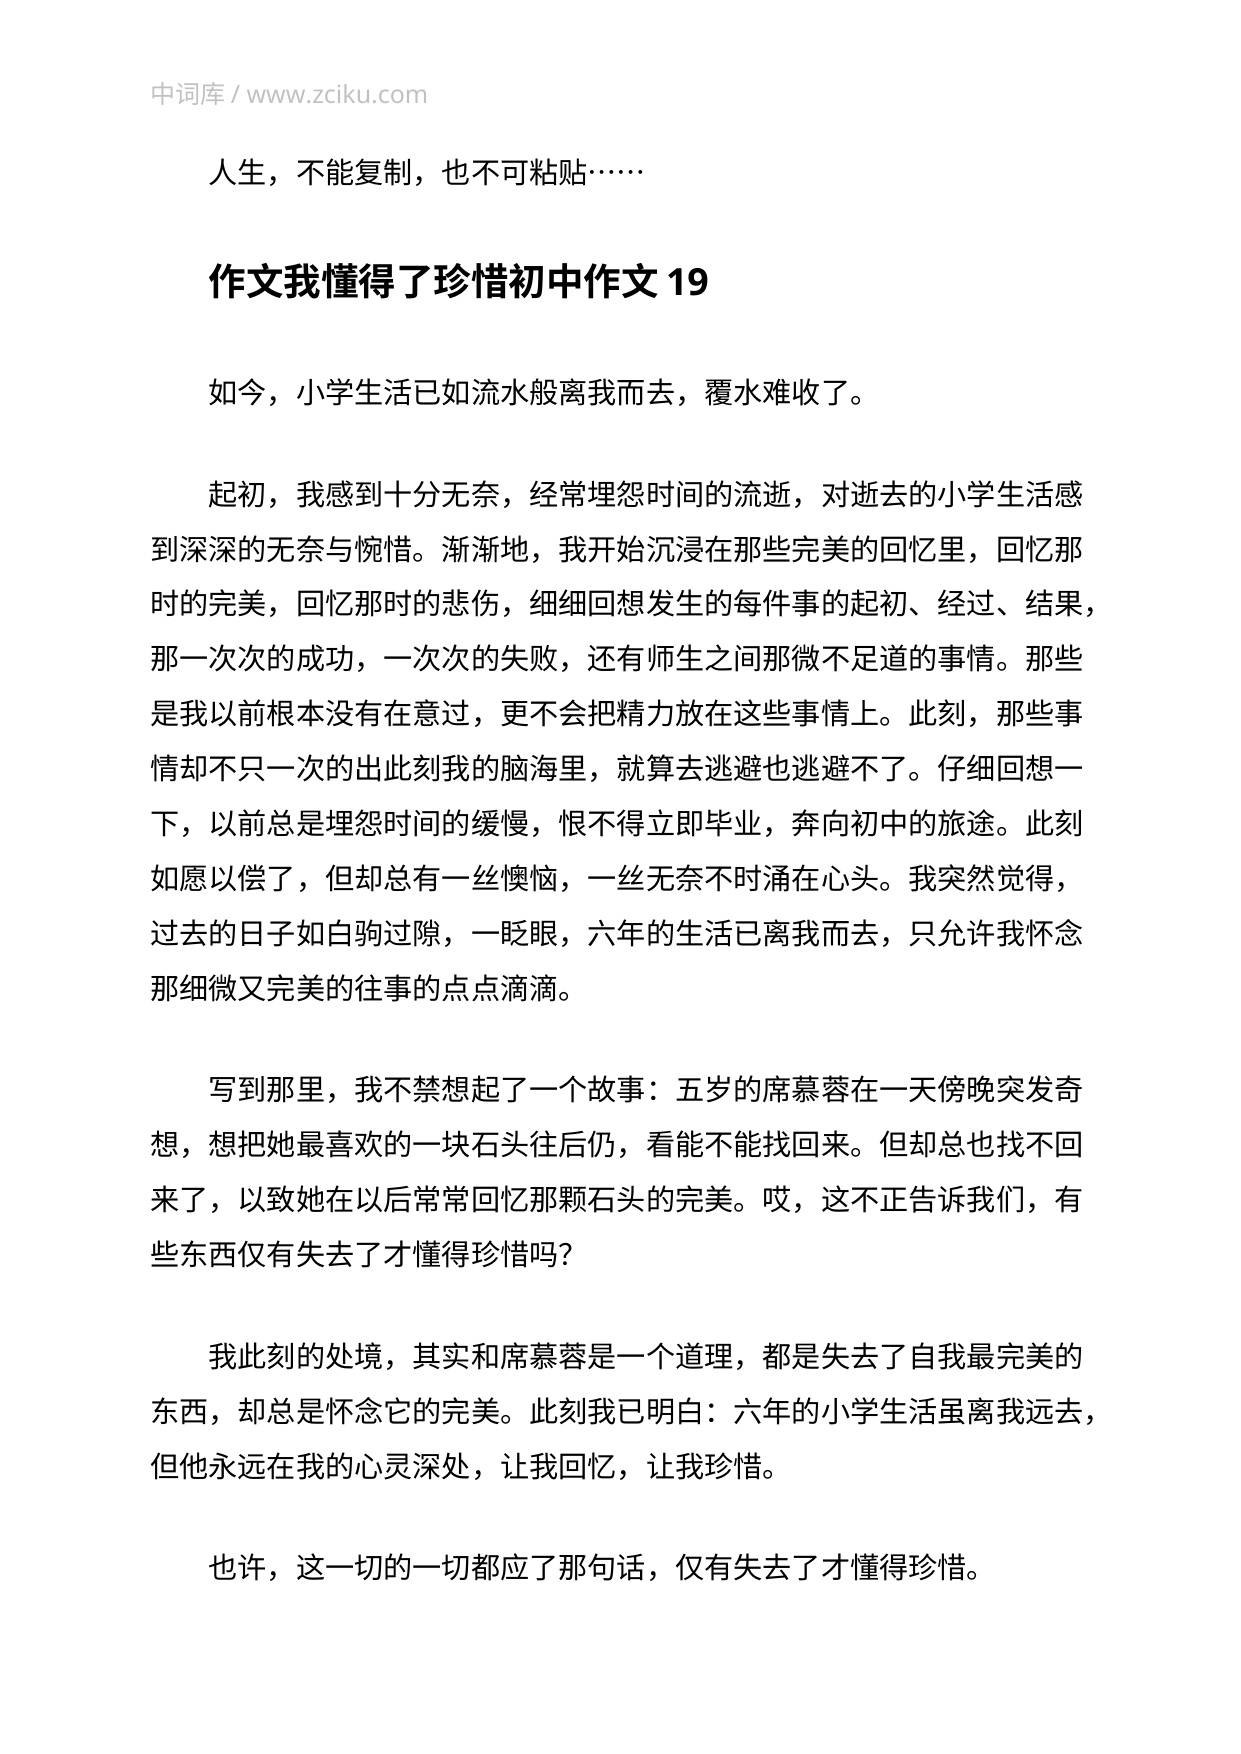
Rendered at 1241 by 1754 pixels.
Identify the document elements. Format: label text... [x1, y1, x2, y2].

text 起初，我感到十分无奈，经常埋怨时间的流逝，对逝去的小学生活感到深深的无奈与惋惜。渐渐地，我开始沉浸在那些完美的回忆里，回忆那时的完美，回忆那时的悲伤，细细回想发生的每件事的起初、经过、结果，那一次次的成功，一次次的失败，还有师生之间那微不足道的事情。那些是我以前根本没有在意过，更不会把精力放在这些事情上。此刻，那些事情却不只一次的出此刻我的脑海里，就算去逃避也逃避不了。仔细回想一下，以前总是埋怨时间的缓慢，恨不得立即毕业，奔向初中的旅途。此刻如愿以偿了，但却总有一丝懊恼，一丝无奈不时涌在心头。我突然觉得，过去的日子如白驹过隙，一眨眼，六年的生活已离我而去，只允许我怀念那细微又完美的往事的点点滴滴。 [150, 471, 1090, 1007]
text 也许，这一切的一切都应了那句话，仅有失去了才懂得珍惜。 [150, 1545, 1090, 1587]
text 人生，不能复制，也不可粘贴…… [150, 150, 1090, 192]
text 写到那里，我不禁想起了一个故事：五岁的席慕蓉在一天傍晚突发奇想，想把她最喜欢的一块石头往后仍，看能不能找回来。但却总也找不回来了，以致她在以后常常回忆那颗石头的完美。哎，这不正告诉我们，有些东西仅有失去了才懂得珍惜吗？ [150, 1067, 1090, 1274]
text 我此刻的处境，其实和席慕蓉是一个道理，都是失去了自我最完美的东西，却总是怀念它的完美。此刻我已明白：六年的小学生活虽离我远去，但他永远在我的心灵深处，让我回忆，让我珍惜。 [150, 1333, 1090, 1486]
text 如今，小学生活已如流水般离我而去，覆水难收了。 [150, 369, 1090, 412]
text 作文我懂得了珍惜初中作文19 [150, 252, 1090, 306]
